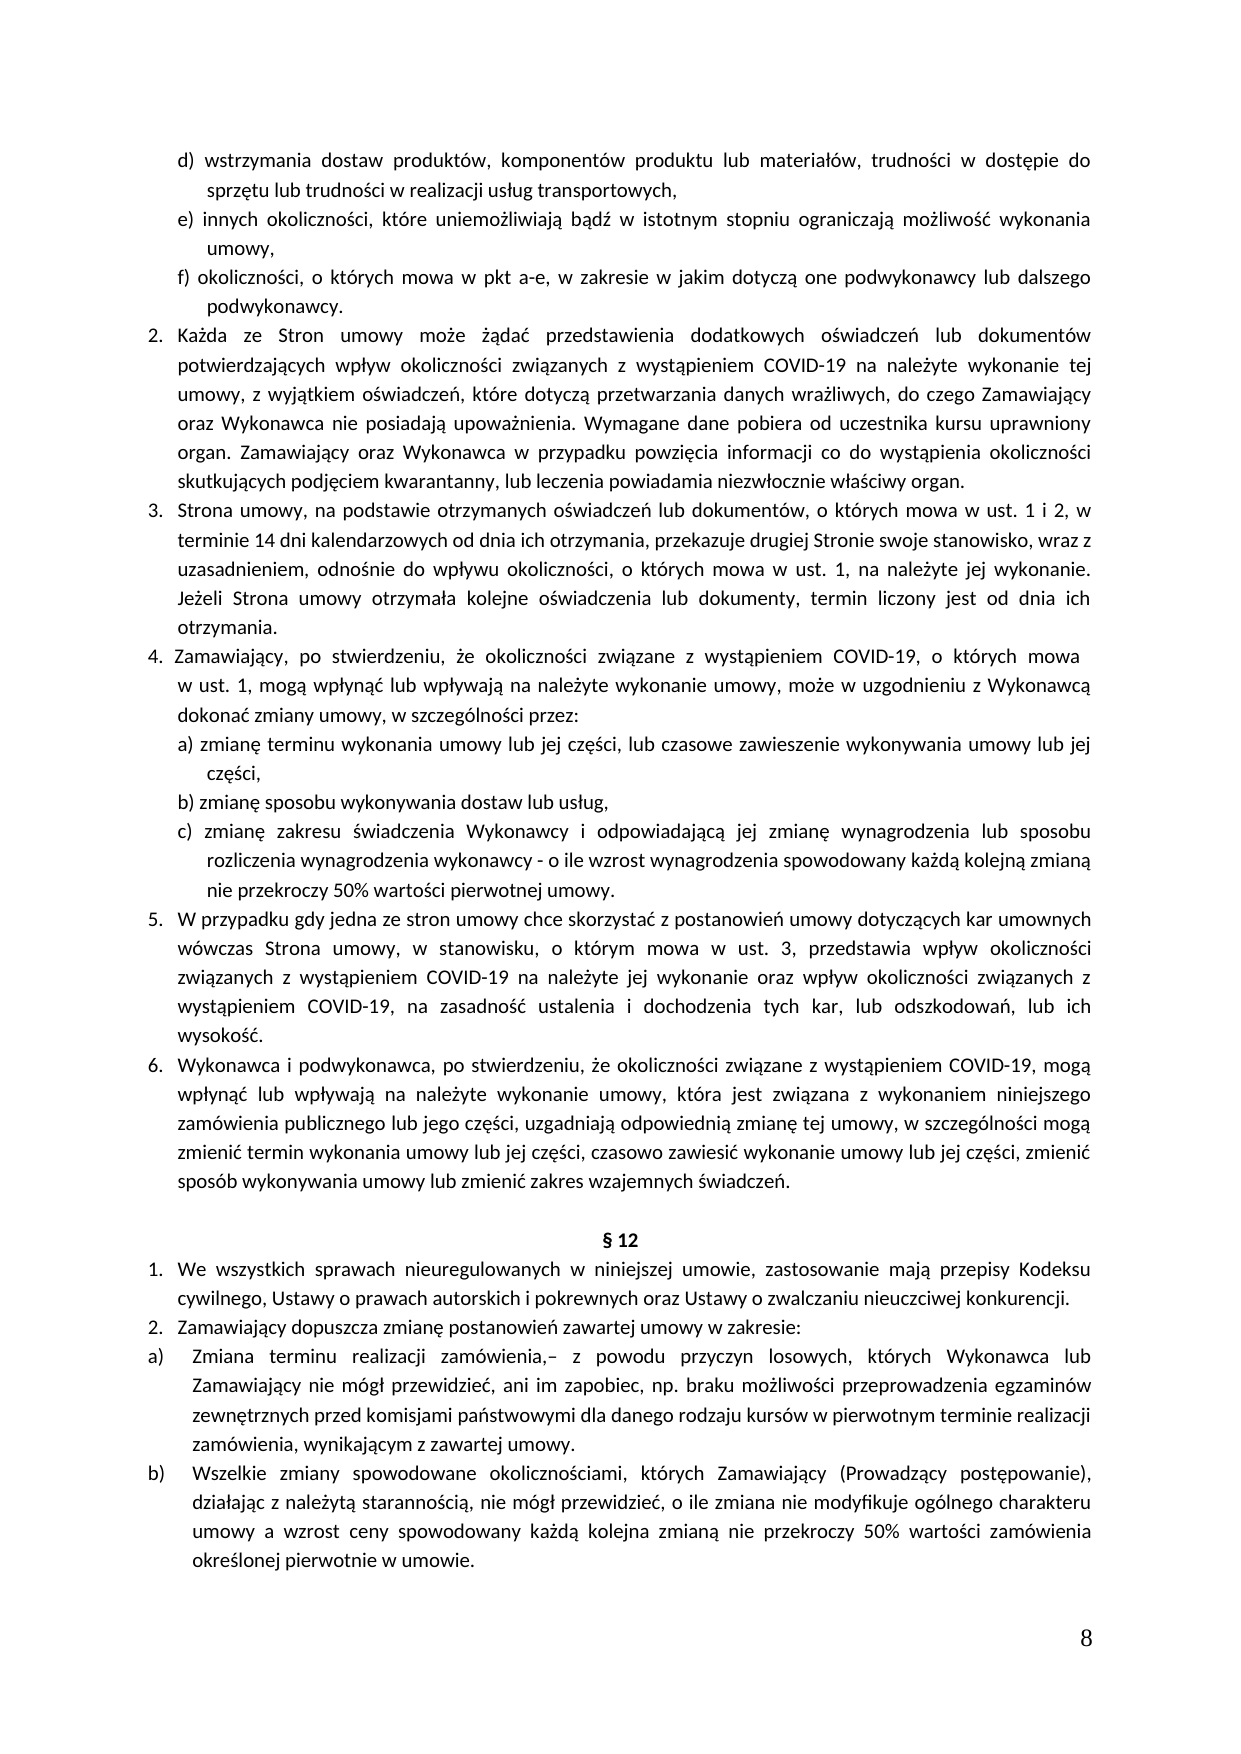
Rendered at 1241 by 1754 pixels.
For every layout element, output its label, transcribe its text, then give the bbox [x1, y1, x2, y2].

list Każda ze Stron umowy może żądać przedstawienia dodatkowych oświadczeń lub dokumentów potwierdzających wpływ okoliczności związanych z wystąpieniem COVID-19 na należyte wykonanie tej umowy, z wyjątkiem oświadczeń, które dotyczą przetwarzania danych wrażliwych, do czego Zamawiający oraz Wykonawca nie posiadają upoważnienia. Wymagane dane pobiera od uczestnika kursu uprawniony organ. Zamawiający oraz Wykonawca w przypadku powzięcia informacji co do wystąpienia okoliczności skutkujących podjęciem kwarantanny, lub leczenia powiadamia niezwłocznie właściwy organ. [148, 323, 1093, 494]
list Strona umowy, na podstawie otrzymanych oświadczeń lub dokumentów, o których mowa w ust. 1 i 2, w terminie 14 dni kalendarzowych od dnia ich otrzymania, przekazuje drugiej Stronie swoje stanowisko, wraz z uzasadnieniem, odnośnie do wpływu okoliczności, o których mowa w ust. 1, na należyte jej wykonanie. Jeżeli Strona umowy otrzymała kolejne oświadczenia lub dokumenty, termin liczony jest od dnia ich otrzymania. [148, 498, 1093, 640]
text § 12 [148, 1227, 1093, 1252]
list Wszelkie zmiany spowodowane okolicznościami, których Zamawiający (Prowadzący postępowanie), działając z należytą starannością, nie mógł przewidzieć, o ile zmiana nie modyfikuje ogólnego charakteru umowy a wzrost ceny spowodowany każdą kolejna zmianą nie przekroczy 50% wartości zamówienia określonej pierwotnie w umowie. [148, 1460, 1093, 1573]
text e) innych okoliczności, które uniemożliwiają bądź w istotnym stopniu ograniczają możliwość wykonania umowy, [177, 206, 1093, 261]
text 4. Zamawiający, po stwierdzeniu, że okoliczności związane z wystąpieniem COVID-19, o których mowa w ust. 1, mogą wpłynąć lub wpływają na należyte wykonanie umowy, może w uzgodnieniu z Wykonawcą dokonać zmiany umowy, w szczególności przez: [148, 643, 1093, 727]
list We wszystkich sprawach nieuregulowanych w niniejszej umowie, zastosowanie mają przepisy Kodeksu cywilnego, Ustawy o prawach autorskich i pokrewnych oraz Ustawy o zwalczaniu nieuczciwej konkurencji. [148, 1256, 1093, 1311]
list Wykonawca i podwykonawca, po stwierdzeniu, że okoliczności związane z wystąpieniem COVID-19, mogą wpłynąć lub wpływają na należyte wykonanie umowy, która jest związana z wykonaniem niniejszego zamówienia publicznego lub jego części, uzgadniają odpowiednią zmianę tej umowy, w szczególności mogą zmienić termin wykonania umowy lub jej części, czasowo zawiesić wykonanie umowy lub jej części, zmienić sposób wykonywania umowy lub zmienić zakres wzajemnych świadczeń. [148, 1052, 1093, 1194]
text f) okoliczności, o których mowa w pkt a-e, w zakresie w jakim dotyczą one podwykonawcy lub dalszego podwykonawcy. [177, 264, 1093, 319]
text b) zmianę sposobu wykonywania dostaw lub usług, [177, 789, 1093, 815]
text a) zmianę terminu wykonania umowy lub jej części, lub czasowe zawieszenie wykonywania umowy lub jej części, [177, 731, 1093, 786]
text c) zmianę zakresu świadczenia Wykonawcy i odpowiadającą jej zmianę wynagrodzenia lub sposobu rozliczenia wynagrodzenia wykonawcy - o ile wzrost wynagrodzenia spowodowany każdą kolejną zmianą nie przekroczy 50% wartości pierwotnej umowy. [177, 818, 1093, 902]
list Zmiana terminu realizacji zamówienia,– z powodu przyczyn losowych, których Wykonawca lub Zamawiający nie mógł przewidzieć, ani im zapobiec, np. braku możliwości przeprowadzenia egzaminów zewnętrznych przed komisjami państwowymi dla danego rodzaju kursów w pierwotnym terminie realizacji zamówienia, wynikającym z zawartej umowy. [148, 1343, 1093, 1456]
list Zamawiający dopuszcza zmianę postanowień zawartej umowy w zakresie: [148, 1314, 1093, 1340]
text d) wstrzymania dostaw produktów, komponentów produktu lub materiałów, trudności w dostępie do sprzętu lub trudności w realizacji usług transportowych, [177, 148, 1093, 202]
list W przypadku gdy jedna ze stron umowy chce skorzystać z postanowień umowy dotyczących kar umownych wówczas Strona umowy, w stanowisku, o którym mowa w ust. 3, przedstawia wpływ okoliczności związanych z wystąpieniem COVID-19 na należyte jej wykonanie oraz wpływ okoliczności związanych z wystąpieniem COVID-19, na zasadność ustalenia i dochodzenia tych kar, lub odszkodowań, lub ich wysokość. [148, 906, 1093, 1048]
